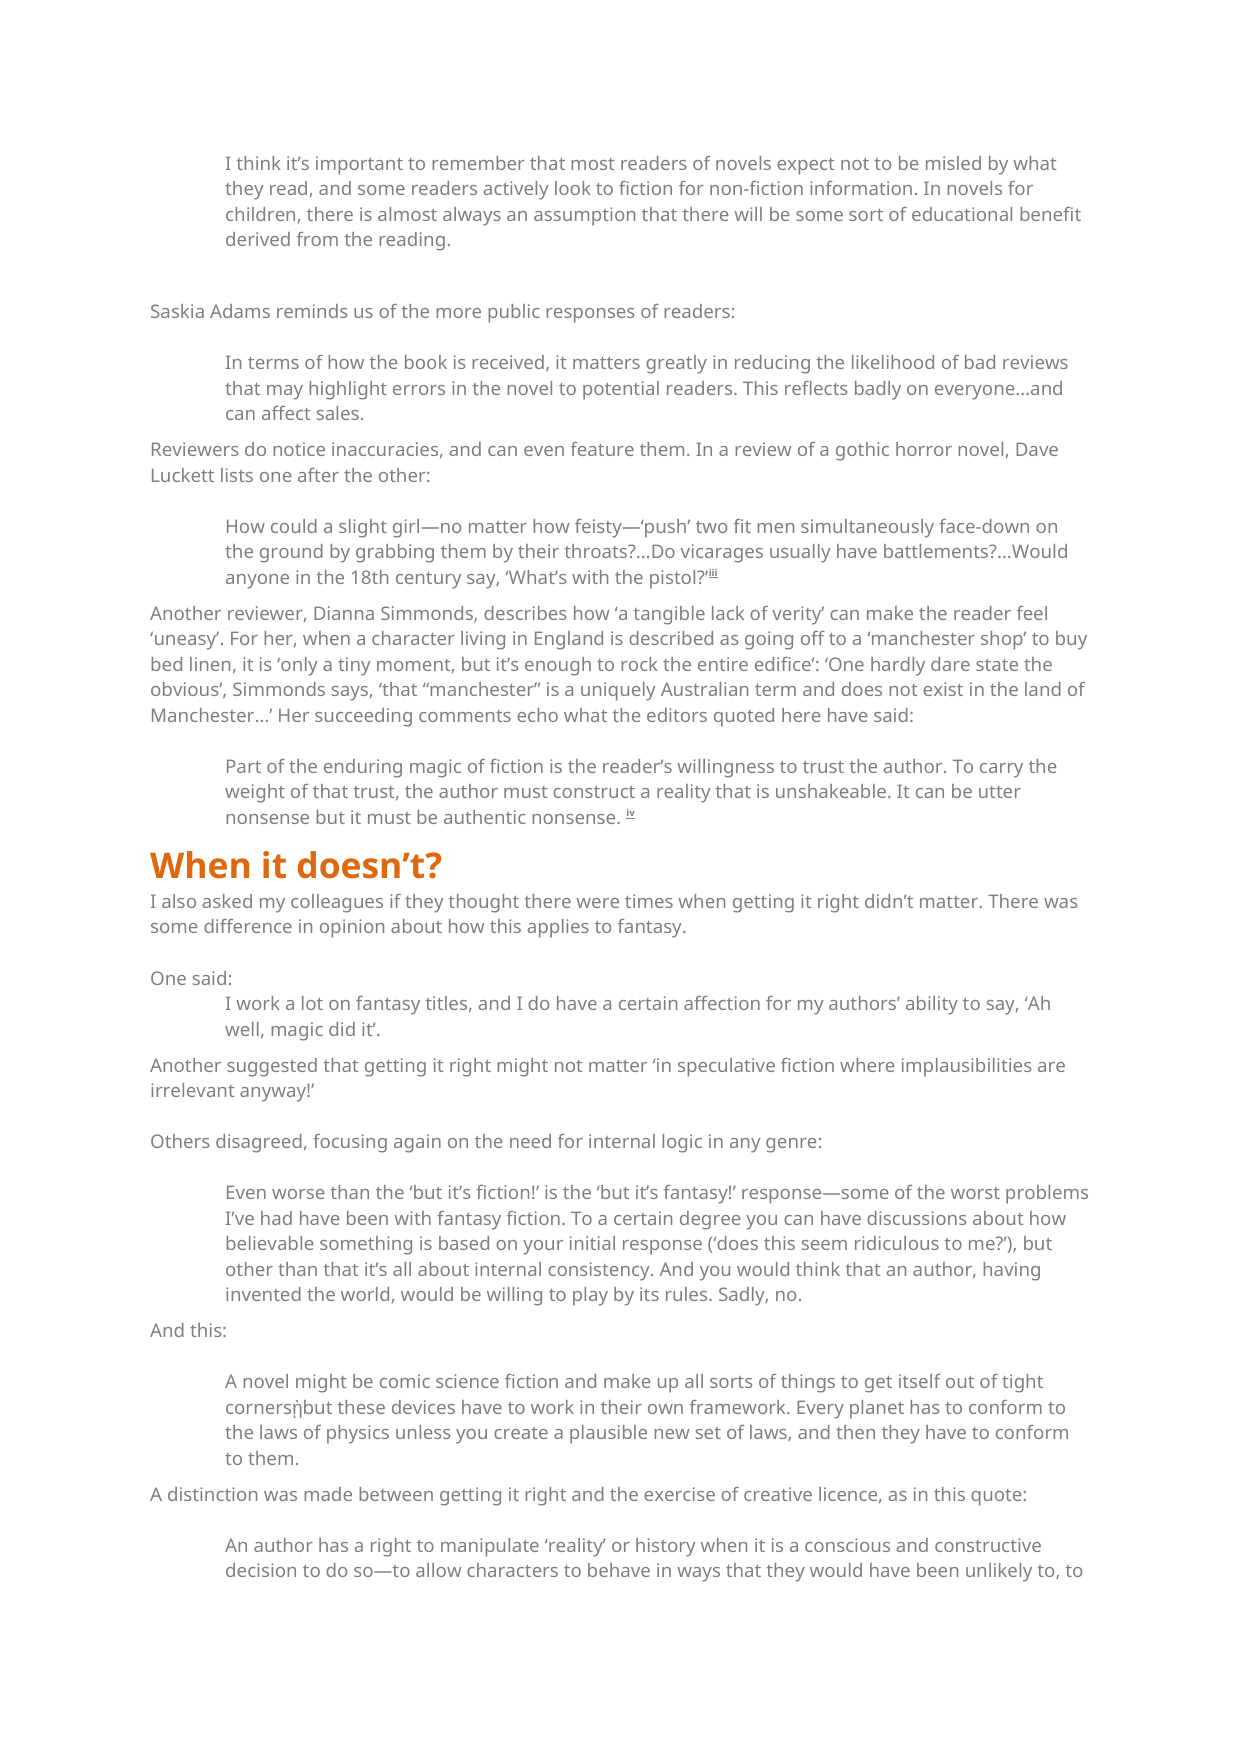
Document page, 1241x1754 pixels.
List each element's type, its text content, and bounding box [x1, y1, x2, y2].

text When it doesn’t? [150, 840, 1090, 888]
text Even worse than the ‘but it’s fiction!’ is the ‘but it’s fantasy!’ response—some of the worst problems I’ve had have been with fantasy fiction. To a certain degree you can have discussions about how believable something is based on your initial response (‘does this seem ridiculous to me?’), but other than that it’s all about internal consistency. And you would think that an author, having invented the world, would be willing to play by its rules. Sadly, no. [225, 1179, 1090, 1307]
text And this: [150, 1317, 1090, 1343]
text One said: [150, 965, 1090, 990]
text Reviewers do notice inaccuracies, and can even feature them. In a review of a gothic horror novel, Dave Luckett lists one after the other: [150, 436, 1090, 487]
text Another suggested that getting it right might not matter ‘in speculative fiction where implausibilities are irrelevant anyway!’ [150, 1052, 1090, 1103]
text How could a slight girl—no matter how feisty—‘push’ two fit men simultaneously face-down on the ground by grabbing them by their throats?…Do vicarages usually have battlements?…Would anyone in the 18th century say, ‘What’s with the pistol?’iii [225, 513, 1090, 589]
text I work a lot on fantasy titles, and I do have a certain affection for my authors’ ability to say, ‘Ah well, magic did it’. [225, 990, 1090, 1041]
text I think it’s important to remember that most readers of novels expect not to be misled by what they read, and some readers actively look to fiction for non-fiction information. In novels for children, there is almost always an assumption that there will be some sort of educational benefit derived from the reading. [225, 150, 1090, 252]
text I also asked my colleagues if they thought there were times when getting it right didn’t matter. There was some difference in opinion about how this applies to fantasy. [150, 888, 1090, 939]
text Another reviewer, Dianna Simmonds, describes how ‘a tangible lack of verity’ can make the reader feel ‘uneasy’. For her, when a character living in England is described as going off to a ‘manchester shop’ to buy bed linen, it is ‘only a tiny moment, but it’s enough to rock the entire edifice’: ‘One hardly dare state the obvious’, Simmonds says, ‘that “manchester” is a uniquely Australian term and does not exist in the land of Manchester…’ Her succeeding comments echo what the editors quoted here have said: [150, 600, 1090, 728]
text In terms of how the book is received, it matters greatly in reducing the likelihood of bad reviews that may highlight errors in the novel to potential readers. This reflects badly on everyone…and can affect sales. [225, 349, 1090, 426]
text A distinction was made between getting it right and the exercise of creative licence, as in this quote: [150, 1481, 1090, 1507]
text A novel might be comic science fiction and make up all sorts of things to get itself out of tight cornersῂbut these devices have to work in their own framework. Every planet has to conform to the laws of physics unless you create a plausible new set of laws, and then they have to conform to them. [225, 1368, 1090, 1471]
text Part of the enduring magic of fiction is the reader’s willingness to trust the author. To carry the weight of that trust, the author must construct a reality that is unshakeable. It can be utter nonsense but it must be authentic nonsense. iv [225, 753, 1090, 830]
text Others disagreed, focusing again on the need for internal logic in any genre: [150, 1128, 1090, 1154]
text Saskia Adams reminds us of the more public responses of readers: [150, 298, 1090, 324]
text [225, 1532, 1090, 1583]
